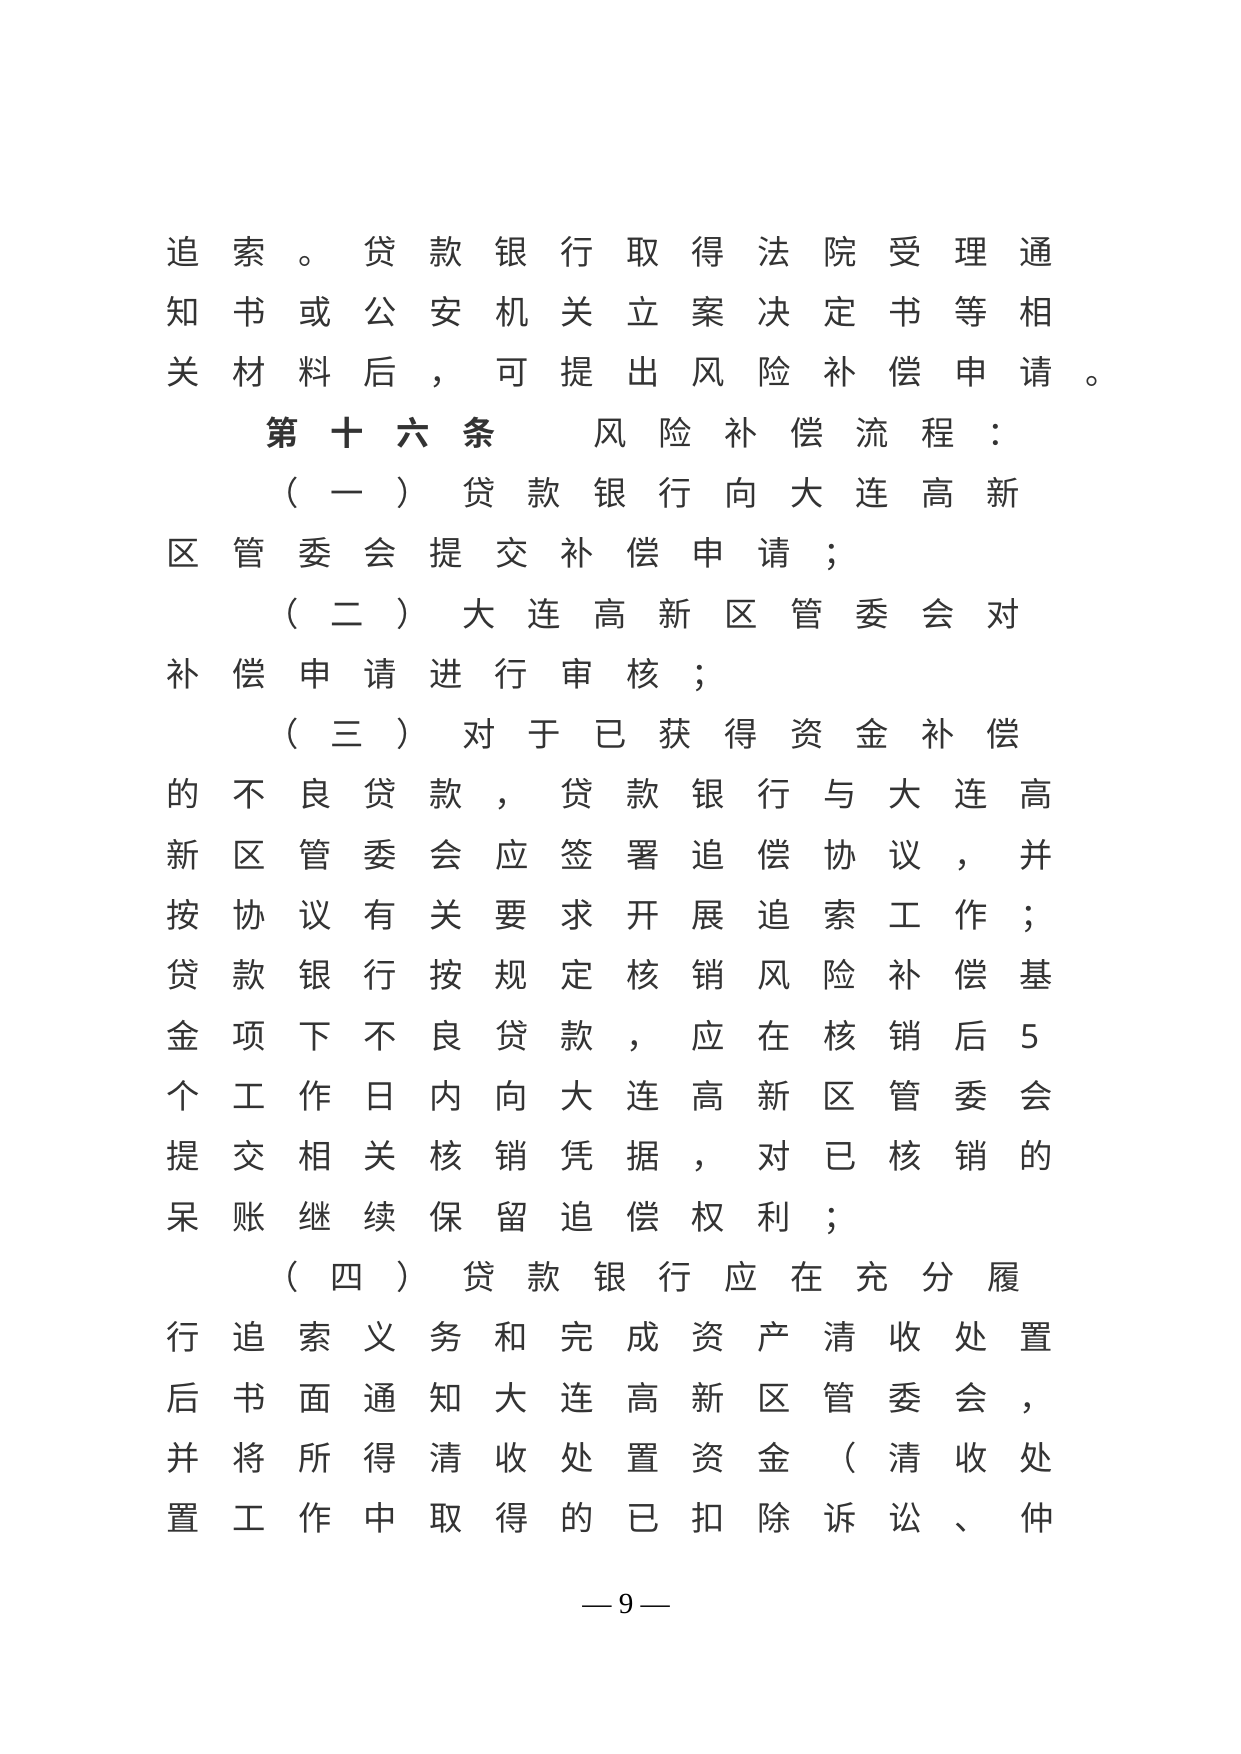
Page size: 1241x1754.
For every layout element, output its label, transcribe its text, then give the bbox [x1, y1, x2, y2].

text 第十六条 风险补偿流程： [167, 400, 1085, 461]
text （一）贷款银行向大连高新区管委会提交补偿申请； [167, 461, 1085, 581]
text （三）对于已获得资金补偿的不良贷款，贷款银行与大连高新区管委会应签署追偿协议，并按协议有关要求开展追索工作；贷款银行按规定核销风险补偿基金项下不良贷款，应在核销后5个工作日内向大连高新区管委会提交相关核销凭据，对已核销的呆账继续保留追偿权利； [167, 702, 1085, 1245]
text （二）大连高新区管委会对补偿申请进行审核； [167, 581, 1085, 702]
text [167, 1245, 1085, 1546]
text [167, 219, 1085, 400]
